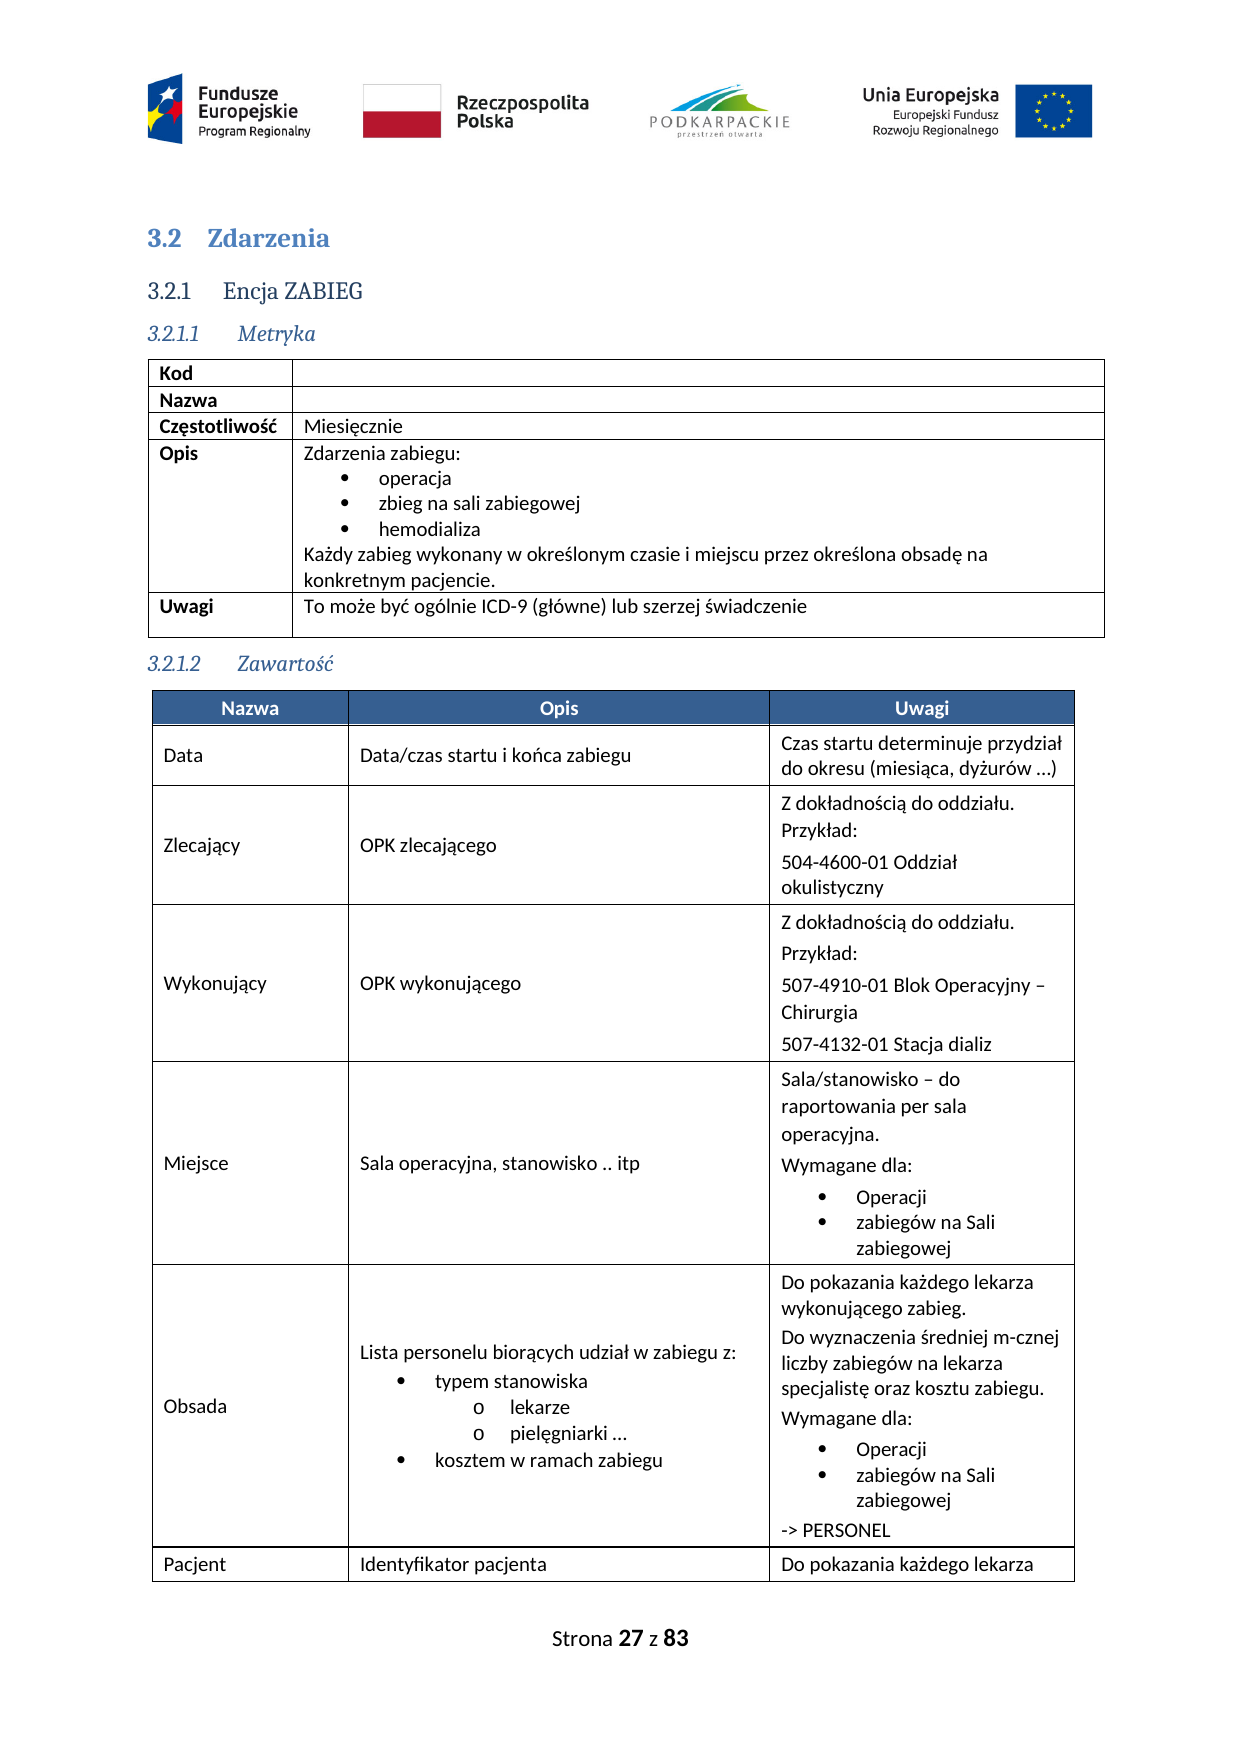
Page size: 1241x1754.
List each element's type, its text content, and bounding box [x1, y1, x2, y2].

table_cell Miejsce [153, 1062, 348, 1264]
table_cell Sala operacyjna, stanowisko .. itp [349, 1062, 769, 1264]
subtitle Encja ZABIEG [148, 277, 1093, 306]
table_cell Z dokładnością do oddziału. Przykład: 507-4910-01 Blok Operacyjny – Chirurgia 507-4132-01 Stacja dializ [770, 905, 1074, 1061]
table_header Kod [149, 360, 292, 386]
subtitle Zdarzenia [148, 223, 1093, 254]
table_cell Data [153, 726, 348, 785]
table_cell Wykonujący [153, 905, 348, 1061]
table_cell Nazwa [149, 387, 292, 412]
table_cell Sala/stanowisko – do raportowania per sala operacyjna. Wymagane dla: Operacji zabiegów na Sali zabiegowej [770, 1062, 1074, 1264]
table_cell [293, 387, 1104, 412]
table_cell Opis [149, 440, 292, 592]
subtitle Metryka [148, 321, 1093, 347]
table_cell Czas startu determinuje przydział do okresu (miesiąca, dyżurów …) [770, 726, 1074, 785]
table_cell To może być ogólnie ICD-9 (główne) lub szerzej świadczenie [293, 593, 1104, 637]
table_cell Identyfikator pacjenta [349, 1548, 769, 1581]
table_cell Lista personelu biorących udział w zabiegu z: typem stanowiska lekarze pielęgniarki … kosztem w ramach zabiegu [349, 1265, 769, 1546]
subtitle Zawartość [148, 651, 1093, 677]
table_cell Miesięcznie [293, 413, 1104, 439]
table_cell Pacjent [153, 1548, 348, 1581]
table_cell Częstotliwość [149, 413, 292, 439]
table_cell Z dokładnością do oddziału. Przykład: 504-4600-01 Oddział okulistyczny [770, 786, 1074, 904]
table_header Uwagi [770, 691, 1074, 724]
table_header Opis [349, 691, 769, 724]
table_cell OPK wykonującego [349, 905, 769, 1061]
table_cell Uwagi [149, 593, 292, 637]
table_cell Obsada [153, 1265, 348, 1546]
table_header [293, 360, 1104, 386]
table_cell Data/czas startu i końca zabiegu [349, 726, 769, 785]
table_cell Zlecający [153, 786, 348, 904]
table_cell OPK zlecającego [349, 786, 769, 904]
table_header Nazwa [153, 691, 348, 724]
picture [147, 73, 1093, 144]
table_cell Zdarzenia zabiegu: operacja zbieg na sali zabiegowej hemodializa Każdy zabieg wykonany w określonym czasie i miejscu przez określona obsadę na konkretnym pacjencie. [293, 440, 1104, 592]
table_cell Do pokazania każdego lekarza wykonującego zabieg. Do wyznaczenia średniej m-cznej liczby zabiegów na lekarza specjalistę oraz kosztu zabiegu. Wymagane dla: Operacji zabiegów na Sali zabiegowej -> PERSONEL [770, 1265, 1074, 1546]
